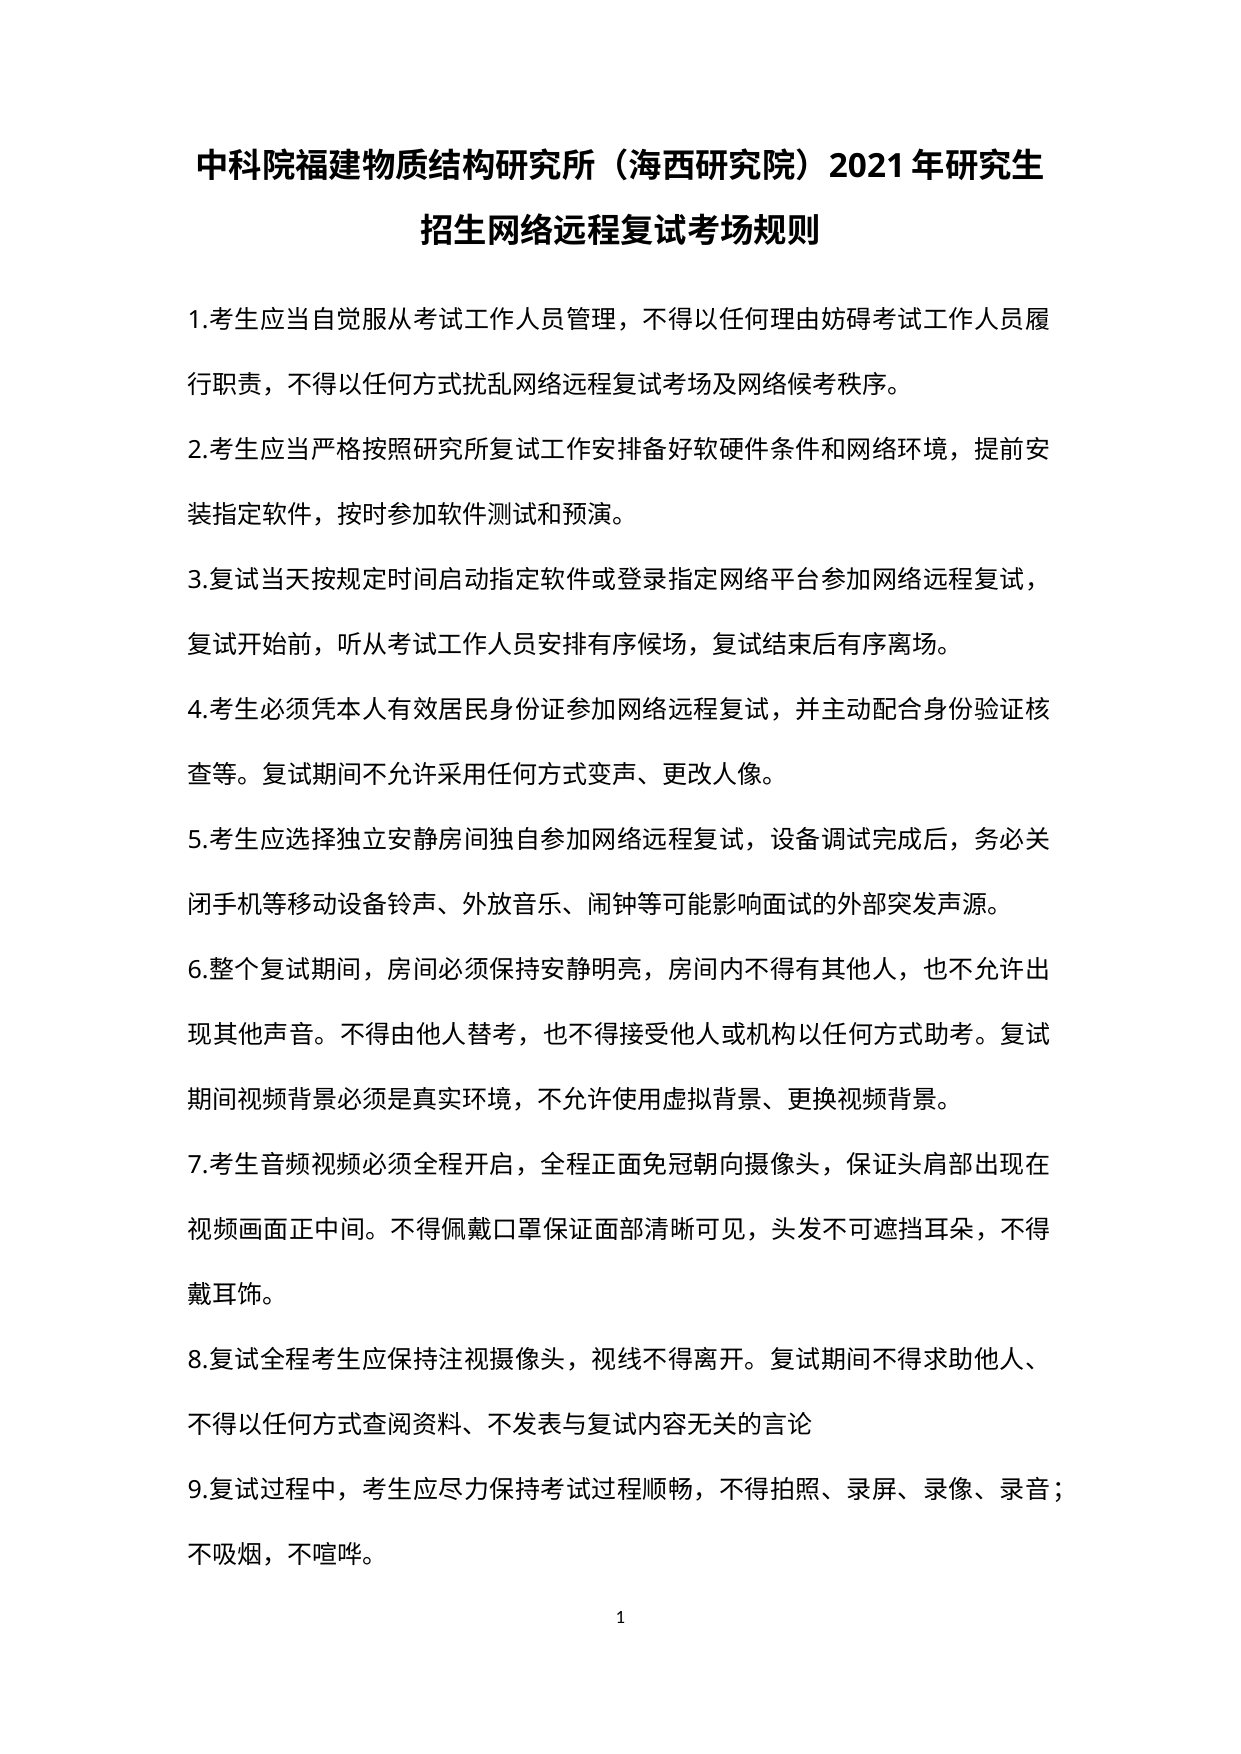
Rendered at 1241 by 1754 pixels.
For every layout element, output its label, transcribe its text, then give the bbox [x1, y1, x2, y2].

text 9.复试过程中，考生应尽力保持考试过程顺畅，不得拍照、录屏、录像、录音；不吸烟，不喧哗。 [187, 1455, 1053, 1585]
text 中科院福建物质结构研究所（海西研究院）2021年研究生招生网络远程复试考场规则 [187, 130, 1053, 260]
text 5.考生应选择独立安静房间独自参加网络远程复试，设备调试完成后，务必关闭手机等移动设备铃声、外放音乐、闹钟等可能影响面试的外部突发声源。 [187, 805, 1053, 935]
text 2.考生应当严格按照研究所复试工作安排备好软硬件条件和网络环境，提前安装指定软件，按时参加软件测试和预演。 [187, 415, 1053, 545]
text 1.考生应当自觉服从考试工作人员管理，不得以任何理由妨碍考试工作人员履行职责，不得以任何方式扰乱网络远程复试考场及网络候考秩序。 [187, 285, 1053, 415]
text 7.考生音频视频必须全程开启，全程正面免冠朝向摄像头，保证头肩部出现在视频画面正中间。不得佩戴口罩保证面部清晰可见，头发不可遮挡耳朵，不得戴耳饰。 [187, 1130, 1053, 1325]
text 6.整个复试期间，房间必须保持安静明亮，房间内不得有其他人，也不允许出现其他声音。不得由他人替考，也不得接受他人或机构以任何方式助考。复试期间视频背景必须是真实环境，不允许使用虚拟背景、更换视频背景。 [187, 935, 1053, 1130]
text 4.考生必须凭本人有效居民身份证参加网络远程复试，并主动配合身份验证核查等。复试期间不允许采用任何方式变声、更改人像。 [187, 675, 1053, 805]
text 3.复试当天按规定时间启动指定软件或登录指定网络平台参加网络远程复试，复试开始前，听从考试工作人员安排有序候场，复试结束后有序离场。 [187, 545, 1053, 675]
text 8.复试全程考生应保持注视摄像头，视线不得离开。复试期间不得求助他人、不得以任何方式查阅资料、不发表与复试内容无关的言论 [187, 1325, 1053, 1455]
